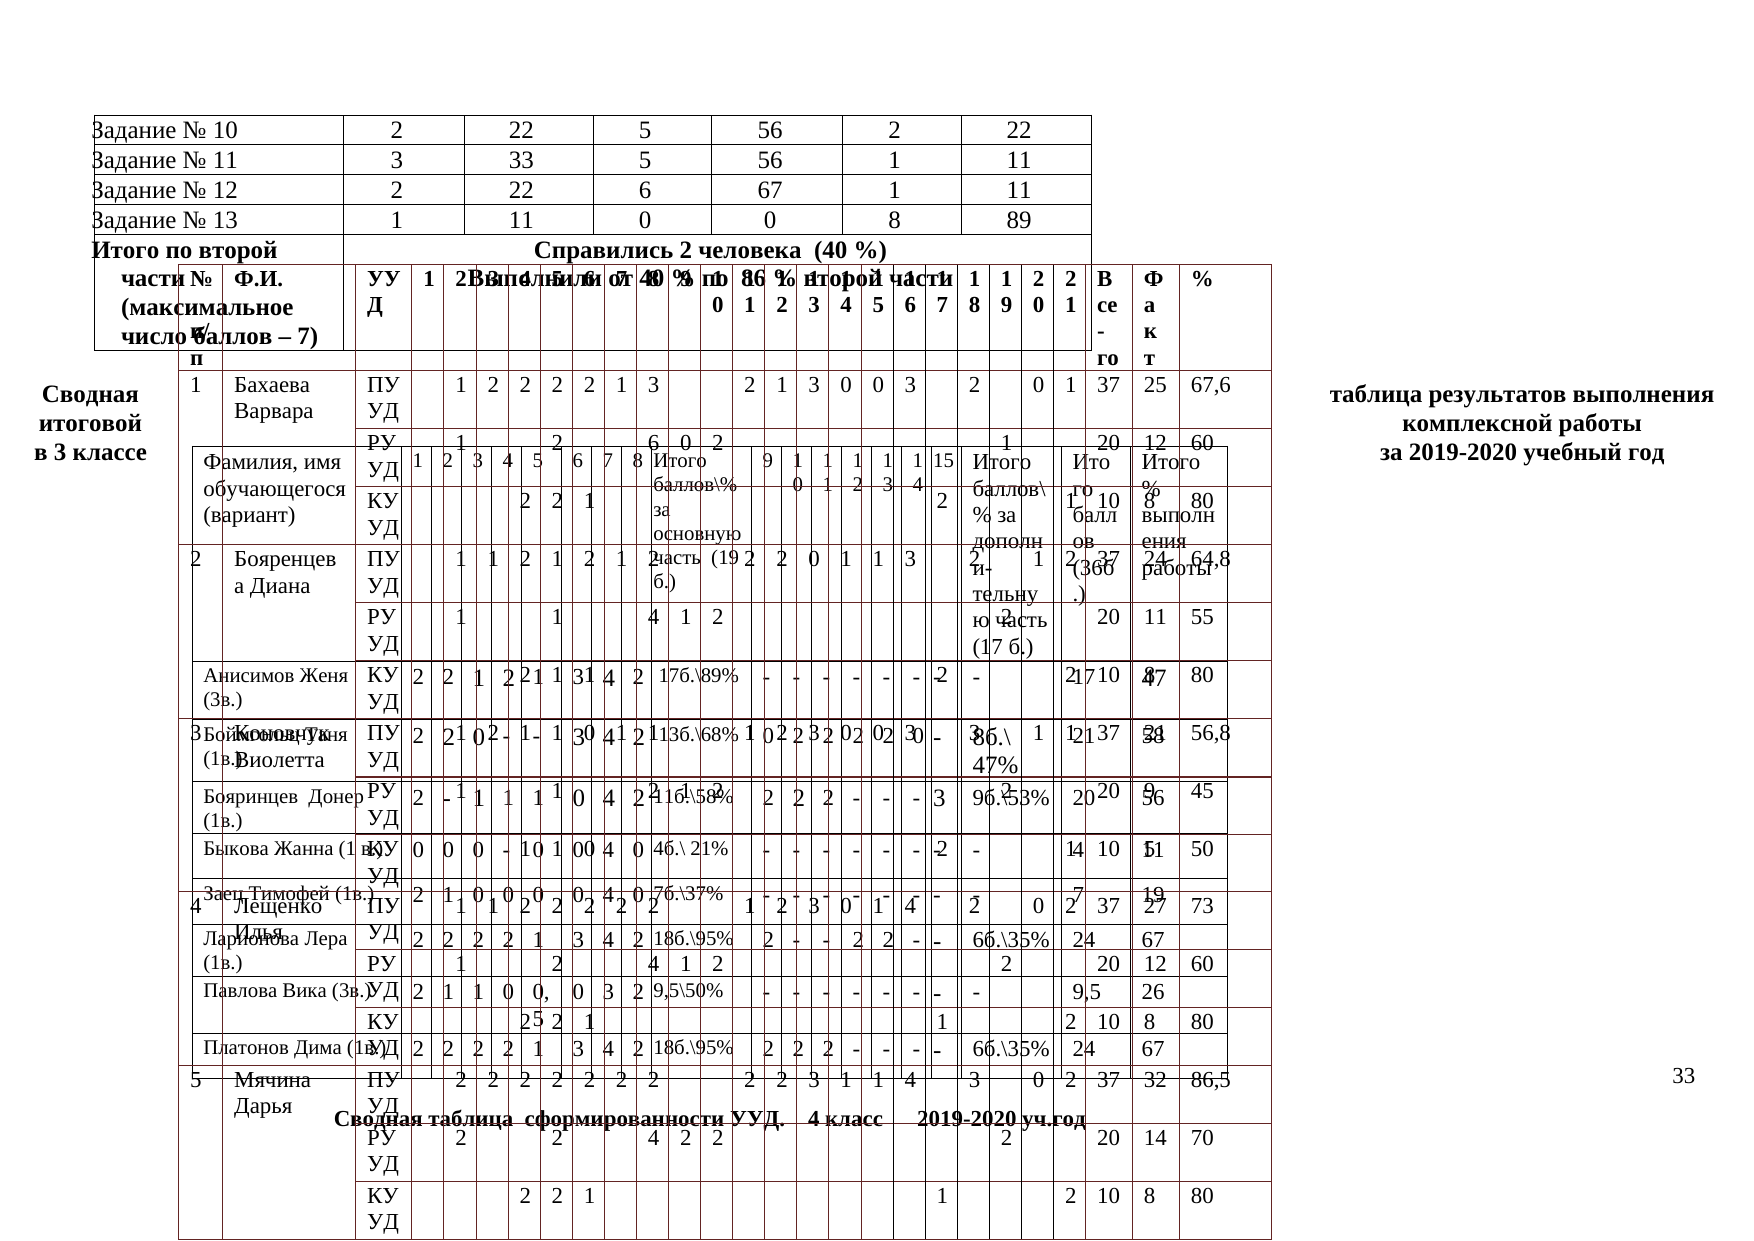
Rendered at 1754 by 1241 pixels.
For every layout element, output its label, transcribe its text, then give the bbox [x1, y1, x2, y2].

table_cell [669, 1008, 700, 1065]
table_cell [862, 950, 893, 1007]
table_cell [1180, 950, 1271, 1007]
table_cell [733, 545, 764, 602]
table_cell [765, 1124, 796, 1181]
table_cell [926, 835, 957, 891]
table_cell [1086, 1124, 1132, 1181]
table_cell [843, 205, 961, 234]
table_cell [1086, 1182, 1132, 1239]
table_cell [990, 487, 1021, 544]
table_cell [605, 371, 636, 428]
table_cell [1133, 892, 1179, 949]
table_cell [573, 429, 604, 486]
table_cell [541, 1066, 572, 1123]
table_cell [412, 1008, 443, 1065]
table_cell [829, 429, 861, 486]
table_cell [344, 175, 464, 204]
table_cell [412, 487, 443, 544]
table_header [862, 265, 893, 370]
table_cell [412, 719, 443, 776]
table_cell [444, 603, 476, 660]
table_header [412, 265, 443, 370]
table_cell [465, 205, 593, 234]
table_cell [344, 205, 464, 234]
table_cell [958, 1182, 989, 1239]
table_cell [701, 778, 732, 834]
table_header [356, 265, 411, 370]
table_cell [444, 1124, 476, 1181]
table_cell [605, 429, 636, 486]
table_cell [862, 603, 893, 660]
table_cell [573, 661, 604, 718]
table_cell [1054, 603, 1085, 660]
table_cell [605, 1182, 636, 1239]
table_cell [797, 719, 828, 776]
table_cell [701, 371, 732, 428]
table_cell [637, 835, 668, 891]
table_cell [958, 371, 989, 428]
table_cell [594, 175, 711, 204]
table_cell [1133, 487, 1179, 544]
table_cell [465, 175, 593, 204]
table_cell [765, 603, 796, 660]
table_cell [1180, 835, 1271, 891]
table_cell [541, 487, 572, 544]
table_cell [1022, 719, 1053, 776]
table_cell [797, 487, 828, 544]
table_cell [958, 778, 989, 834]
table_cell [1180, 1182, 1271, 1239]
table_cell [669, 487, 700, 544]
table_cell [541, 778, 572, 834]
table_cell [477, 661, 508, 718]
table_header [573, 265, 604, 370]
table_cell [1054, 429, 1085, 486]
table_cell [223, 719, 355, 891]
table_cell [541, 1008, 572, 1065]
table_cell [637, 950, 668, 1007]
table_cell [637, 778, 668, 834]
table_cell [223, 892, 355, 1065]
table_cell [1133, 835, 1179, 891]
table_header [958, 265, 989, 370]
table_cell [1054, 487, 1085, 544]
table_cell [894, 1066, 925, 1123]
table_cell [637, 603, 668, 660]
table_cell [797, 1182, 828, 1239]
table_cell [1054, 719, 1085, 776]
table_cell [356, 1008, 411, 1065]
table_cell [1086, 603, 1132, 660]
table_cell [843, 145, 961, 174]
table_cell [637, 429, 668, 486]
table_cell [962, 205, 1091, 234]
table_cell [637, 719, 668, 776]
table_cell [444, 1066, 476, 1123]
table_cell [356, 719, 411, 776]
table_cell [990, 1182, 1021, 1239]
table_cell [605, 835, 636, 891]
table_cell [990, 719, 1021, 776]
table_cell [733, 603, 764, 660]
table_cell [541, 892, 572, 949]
text в 3 классе за 2019-2020 учебный год [1272, 437, 1754, 466]
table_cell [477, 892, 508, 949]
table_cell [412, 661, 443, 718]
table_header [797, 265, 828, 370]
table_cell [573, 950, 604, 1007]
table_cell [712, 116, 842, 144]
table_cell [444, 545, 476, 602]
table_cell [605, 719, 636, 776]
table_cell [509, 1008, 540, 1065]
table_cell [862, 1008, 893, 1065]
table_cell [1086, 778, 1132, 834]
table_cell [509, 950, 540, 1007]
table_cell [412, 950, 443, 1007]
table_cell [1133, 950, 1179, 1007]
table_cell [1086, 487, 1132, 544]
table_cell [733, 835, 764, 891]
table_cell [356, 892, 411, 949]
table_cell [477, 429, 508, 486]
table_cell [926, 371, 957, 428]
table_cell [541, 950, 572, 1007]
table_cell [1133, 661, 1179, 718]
text Сводная таблица результатов выполнения итоговой комплексной работы [21, 379, 178, 437]
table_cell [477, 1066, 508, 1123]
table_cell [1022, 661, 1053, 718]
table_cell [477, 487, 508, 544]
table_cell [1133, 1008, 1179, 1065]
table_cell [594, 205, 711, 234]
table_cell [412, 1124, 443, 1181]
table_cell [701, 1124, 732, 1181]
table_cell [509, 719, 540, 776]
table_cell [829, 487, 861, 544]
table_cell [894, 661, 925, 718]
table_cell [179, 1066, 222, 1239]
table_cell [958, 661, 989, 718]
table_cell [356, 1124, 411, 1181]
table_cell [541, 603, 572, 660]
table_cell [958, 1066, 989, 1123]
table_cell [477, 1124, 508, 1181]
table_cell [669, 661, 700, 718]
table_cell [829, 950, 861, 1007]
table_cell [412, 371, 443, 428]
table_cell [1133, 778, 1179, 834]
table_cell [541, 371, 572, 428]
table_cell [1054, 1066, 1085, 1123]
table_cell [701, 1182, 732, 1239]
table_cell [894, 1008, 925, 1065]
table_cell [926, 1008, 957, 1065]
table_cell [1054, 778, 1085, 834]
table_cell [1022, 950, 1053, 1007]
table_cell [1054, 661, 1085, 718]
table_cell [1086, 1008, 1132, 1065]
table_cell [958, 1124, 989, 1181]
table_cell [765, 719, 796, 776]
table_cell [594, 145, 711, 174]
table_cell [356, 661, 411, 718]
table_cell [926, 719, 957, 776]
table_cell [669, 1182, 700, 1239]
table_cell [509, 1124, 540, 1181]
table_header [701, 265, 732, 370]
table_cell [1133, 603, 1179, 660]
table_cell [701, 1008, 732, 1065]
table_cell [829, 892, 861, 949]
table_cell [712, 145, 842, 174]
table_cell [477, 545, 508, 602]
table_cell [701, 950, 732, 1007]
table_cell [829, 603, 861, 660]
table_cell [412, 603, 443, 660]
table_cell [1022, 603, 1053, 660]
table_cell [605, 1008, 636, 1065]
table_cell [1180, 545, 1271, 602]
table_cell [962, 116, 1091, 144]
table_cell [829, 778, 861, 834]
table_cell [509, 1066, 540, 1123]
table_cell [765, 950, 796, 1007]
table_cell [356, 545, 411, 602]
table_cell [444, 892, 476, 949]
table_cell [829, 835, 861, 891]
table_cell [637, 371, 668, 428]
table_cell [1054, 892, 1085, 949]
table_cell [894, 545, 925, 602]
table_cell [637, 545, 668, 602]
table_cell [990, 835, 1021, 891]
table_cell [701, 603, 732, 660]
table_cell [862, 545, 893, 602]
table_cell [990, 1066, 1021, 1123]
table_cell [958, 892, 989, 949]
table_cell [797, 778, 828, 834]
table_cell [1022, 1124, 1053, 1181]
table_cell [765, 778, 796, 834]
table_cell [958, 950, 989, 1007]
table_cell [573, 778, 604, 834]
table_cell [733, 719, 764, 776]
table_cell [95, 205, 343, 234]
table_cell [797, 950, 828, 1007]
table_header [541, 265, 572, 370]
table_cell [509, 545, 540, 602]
text Сводная таблица результатов выполнения итоговой комплексной работы [1272, 379, 1754, 437]
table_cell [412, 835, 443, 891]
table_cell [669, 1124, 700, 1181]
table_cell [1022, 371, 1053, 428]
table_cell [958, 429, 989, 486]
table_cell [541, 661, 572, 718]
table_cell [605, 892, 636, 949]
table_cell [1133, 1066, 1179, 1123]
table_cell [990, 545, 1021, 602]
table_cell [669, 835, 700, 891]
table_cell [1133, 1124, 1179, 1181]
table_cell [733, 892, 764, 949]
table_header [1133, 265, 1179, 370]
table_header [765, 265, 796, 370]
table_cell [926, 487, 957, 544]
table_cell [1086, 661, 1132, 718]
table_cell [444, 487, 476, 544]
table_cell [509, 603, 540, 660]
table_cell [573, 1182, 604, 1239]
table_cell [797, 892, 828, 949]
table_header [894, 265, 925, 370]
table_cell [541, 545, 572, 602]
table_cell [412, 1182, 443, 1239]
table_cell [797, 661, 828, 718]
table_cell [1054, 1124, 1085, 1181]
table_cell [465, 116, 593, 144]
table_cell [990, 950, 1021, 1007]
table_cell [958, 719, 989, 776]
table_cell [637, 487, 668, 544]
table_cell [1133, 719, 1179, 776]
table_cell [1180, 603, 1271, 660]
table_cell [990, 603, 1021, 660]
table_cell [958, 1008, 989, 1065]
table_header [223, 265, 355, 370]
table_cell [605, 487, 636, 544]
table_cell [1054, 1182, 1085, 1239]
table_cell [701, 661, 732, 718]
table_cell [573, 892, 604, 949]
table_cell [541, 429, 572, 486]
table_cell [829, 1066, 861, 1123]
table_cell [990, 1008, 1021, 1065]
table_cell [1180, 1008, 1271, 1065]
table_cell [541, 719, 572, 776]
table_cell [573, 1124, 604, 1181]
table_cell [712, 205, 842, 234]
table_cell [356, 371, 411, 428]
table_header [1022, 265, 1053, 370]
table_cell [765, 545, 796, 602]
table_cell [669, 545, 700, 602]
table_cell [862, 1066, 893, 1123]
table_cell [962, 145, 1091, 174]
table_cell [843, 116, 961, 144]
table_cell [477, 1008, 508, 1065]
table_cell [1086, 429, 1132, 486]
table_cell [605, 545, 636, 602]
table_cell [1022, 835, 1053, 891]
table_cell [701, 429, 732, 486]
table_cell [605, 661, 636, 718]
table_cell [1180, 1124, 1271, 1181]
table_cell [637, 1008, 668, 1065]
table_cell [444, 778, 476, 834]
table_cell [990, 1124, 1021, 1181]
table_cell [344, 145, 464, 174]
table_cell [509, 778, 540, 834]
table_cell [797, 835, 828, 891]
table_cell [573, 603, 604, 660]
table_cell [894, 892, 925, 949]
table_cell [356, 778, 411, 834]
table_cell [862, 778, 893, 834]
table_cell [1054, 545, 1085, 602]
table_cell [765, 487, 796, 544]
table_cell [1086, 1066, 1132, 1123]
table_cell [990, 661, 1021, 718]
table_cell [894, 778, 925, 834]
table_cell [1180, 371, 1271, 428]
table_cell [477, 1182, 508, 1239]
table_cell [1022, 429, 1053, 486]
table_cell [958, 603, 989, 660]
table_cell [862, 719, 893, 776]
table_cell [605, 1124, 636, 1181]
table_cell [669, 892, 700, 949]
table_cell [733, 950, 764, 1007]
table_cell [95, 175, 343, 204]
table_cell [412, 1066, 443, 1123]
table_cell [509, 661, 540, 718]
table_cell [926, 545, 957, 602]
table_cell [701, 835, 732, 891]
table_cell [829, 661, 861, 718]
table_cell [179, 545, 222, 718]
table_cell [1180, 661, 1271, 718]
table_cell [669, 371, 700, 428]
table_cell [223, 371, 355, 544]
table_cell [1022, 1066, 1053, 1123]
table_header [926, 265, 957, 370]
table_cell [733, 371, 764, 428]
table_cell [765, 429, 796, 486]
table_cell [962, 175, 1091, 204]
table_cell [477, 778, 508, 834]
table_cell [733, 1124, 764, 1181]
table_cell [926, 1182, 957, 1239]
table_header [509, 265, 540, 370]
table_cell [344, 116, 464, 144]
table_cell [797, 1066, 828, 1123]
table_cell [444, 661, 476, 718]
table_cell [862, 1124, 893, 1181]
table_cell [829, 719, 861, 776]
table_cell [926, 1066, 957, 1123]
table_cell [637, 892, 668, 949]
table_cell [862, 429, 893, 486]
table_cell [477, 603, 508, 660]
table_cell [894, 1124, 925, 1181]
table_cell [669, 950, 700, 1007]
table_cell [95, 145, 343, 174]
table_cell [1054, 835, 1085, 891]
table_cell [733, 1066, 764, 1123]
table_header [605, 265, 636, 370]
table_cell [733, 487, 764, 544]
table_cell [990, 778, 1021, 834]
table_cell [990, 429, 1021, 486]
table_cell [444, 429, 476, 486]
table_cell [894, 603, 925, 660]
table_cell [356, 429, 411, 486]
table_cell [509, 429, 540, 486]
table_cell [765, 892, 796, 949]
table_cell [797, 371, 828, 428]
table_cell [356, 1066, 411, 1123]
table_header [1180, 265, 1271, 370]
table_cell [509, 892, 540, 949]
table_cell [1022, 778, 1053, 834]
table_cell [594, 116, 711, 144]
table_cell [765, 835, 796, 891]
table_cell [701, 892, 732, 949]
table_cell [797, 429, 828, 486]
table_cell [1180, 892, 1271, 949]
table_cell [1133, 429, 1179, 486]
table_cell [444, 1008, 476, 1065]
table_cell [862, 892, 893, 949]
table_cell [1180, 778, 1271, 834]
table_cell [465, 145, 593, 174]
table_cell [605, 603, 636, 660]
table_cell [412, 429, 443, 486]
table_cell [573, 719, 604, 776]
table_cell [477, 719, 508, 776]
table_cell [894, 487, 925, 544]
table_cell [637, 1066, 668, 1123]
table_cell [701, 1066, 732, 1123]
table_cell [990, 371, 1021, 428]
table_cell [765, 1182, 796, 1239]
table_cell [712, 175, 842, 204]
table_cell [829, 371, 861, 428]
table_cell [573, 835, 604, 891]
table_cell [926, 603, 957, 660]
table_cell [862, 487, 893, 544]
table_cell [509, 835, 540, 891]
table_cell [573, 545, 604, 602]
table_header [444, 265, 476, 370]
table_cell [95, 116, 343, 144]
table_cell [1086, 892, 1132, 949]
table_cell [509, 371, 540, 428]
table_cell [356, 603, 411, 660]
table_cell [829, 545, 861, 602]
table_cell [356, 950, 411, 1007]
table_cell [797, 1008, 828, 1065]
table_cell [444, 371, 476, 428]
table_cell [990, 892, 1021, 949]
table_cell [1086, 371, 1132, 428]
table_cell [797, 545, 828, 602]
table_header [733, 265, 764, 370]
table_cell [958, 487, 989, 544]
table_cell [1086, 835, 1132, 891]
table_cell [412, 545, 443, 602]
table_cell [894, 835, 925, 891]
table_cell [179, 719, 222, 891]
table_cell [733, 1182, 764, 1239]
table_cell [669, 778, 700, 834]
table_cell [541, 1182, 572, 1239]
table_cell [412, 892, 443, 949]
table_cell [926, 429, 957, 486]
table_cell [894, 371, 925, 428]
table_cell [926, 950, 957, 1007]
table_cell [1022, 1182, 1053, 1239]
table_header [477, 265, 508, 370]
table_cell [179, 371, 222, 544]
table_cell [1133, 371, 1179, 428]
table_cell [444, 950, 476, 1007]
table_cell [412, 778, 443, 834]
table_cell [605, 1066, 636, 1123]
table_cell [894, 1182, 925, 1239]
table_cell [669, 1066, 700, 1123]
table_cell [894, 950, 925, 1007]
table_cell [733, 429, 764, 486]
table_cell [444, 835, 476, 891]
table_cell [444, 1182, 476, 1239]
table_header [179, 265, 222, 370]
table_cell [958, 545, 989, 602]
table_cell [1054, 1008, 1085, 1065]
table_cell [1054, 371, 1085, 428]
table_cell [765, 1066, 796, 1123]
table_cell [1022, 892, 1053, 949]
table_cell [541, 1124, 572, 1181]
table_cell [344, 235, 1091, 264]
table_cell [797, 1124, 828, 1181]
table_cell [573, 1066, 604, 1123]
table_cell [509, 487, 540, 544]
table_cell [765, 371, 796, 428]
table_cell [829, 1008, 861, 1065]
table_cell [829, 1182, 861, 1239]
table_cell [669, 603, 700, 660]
text в 3 классе за 2019-2020 учебный год [21, 437, 178, 466]
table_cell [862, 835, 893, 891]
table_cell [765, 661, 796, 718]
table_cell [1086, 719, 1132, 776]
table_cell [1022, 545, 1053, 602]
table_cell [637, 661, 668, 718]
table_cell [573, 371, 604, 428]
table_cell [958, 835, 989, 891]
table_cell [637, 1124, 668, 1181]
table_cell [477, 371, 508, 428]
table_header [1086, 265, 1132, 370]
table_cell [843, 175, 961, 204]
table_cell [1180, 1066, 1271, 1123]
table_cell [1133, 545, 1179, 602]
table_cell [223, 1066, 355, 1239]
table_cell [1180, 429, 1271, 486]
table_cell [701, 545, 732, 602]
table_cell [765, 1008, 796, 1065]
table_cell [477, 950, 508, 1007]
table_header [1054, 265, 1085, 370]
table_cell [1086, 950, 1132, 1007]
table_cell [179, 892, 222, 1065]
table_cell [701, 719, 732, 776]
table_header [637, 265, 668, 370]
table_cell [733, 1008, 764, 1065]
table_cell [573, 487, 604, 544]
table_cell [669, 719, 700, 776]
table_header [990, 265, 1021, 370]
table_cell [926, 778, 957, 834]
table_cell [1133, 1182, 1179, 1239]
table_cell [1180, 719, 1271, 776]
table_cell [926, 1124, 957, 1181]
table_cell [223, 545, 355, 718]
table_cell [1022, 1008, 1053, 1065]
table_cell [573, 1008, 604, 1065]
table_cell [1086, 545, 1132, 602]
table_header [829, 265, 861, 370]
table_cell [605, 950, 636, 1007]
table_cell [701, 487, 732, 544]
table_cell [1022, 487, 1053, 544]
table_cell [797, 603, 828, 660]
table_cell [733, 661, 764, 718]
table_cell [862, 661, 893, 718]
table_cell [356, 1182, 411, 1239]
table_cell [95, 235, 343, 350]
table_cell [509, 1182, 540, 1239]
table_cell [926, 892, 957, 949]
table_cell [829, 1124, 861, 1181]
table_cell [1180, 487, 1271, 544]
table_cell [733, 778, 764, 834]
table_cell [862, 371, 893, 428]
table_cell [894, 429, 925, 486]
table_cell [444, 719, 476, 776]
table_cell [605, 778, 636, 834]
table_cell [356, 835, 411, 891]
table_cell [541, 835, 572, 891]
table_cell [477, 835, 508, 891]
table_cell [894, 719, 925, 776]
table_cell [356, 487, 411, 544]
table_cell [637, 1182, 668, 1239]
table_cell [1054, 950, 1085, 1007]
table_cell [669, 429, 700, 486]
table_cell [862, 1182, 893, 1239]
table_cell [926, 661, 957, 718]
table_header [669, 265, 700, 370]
